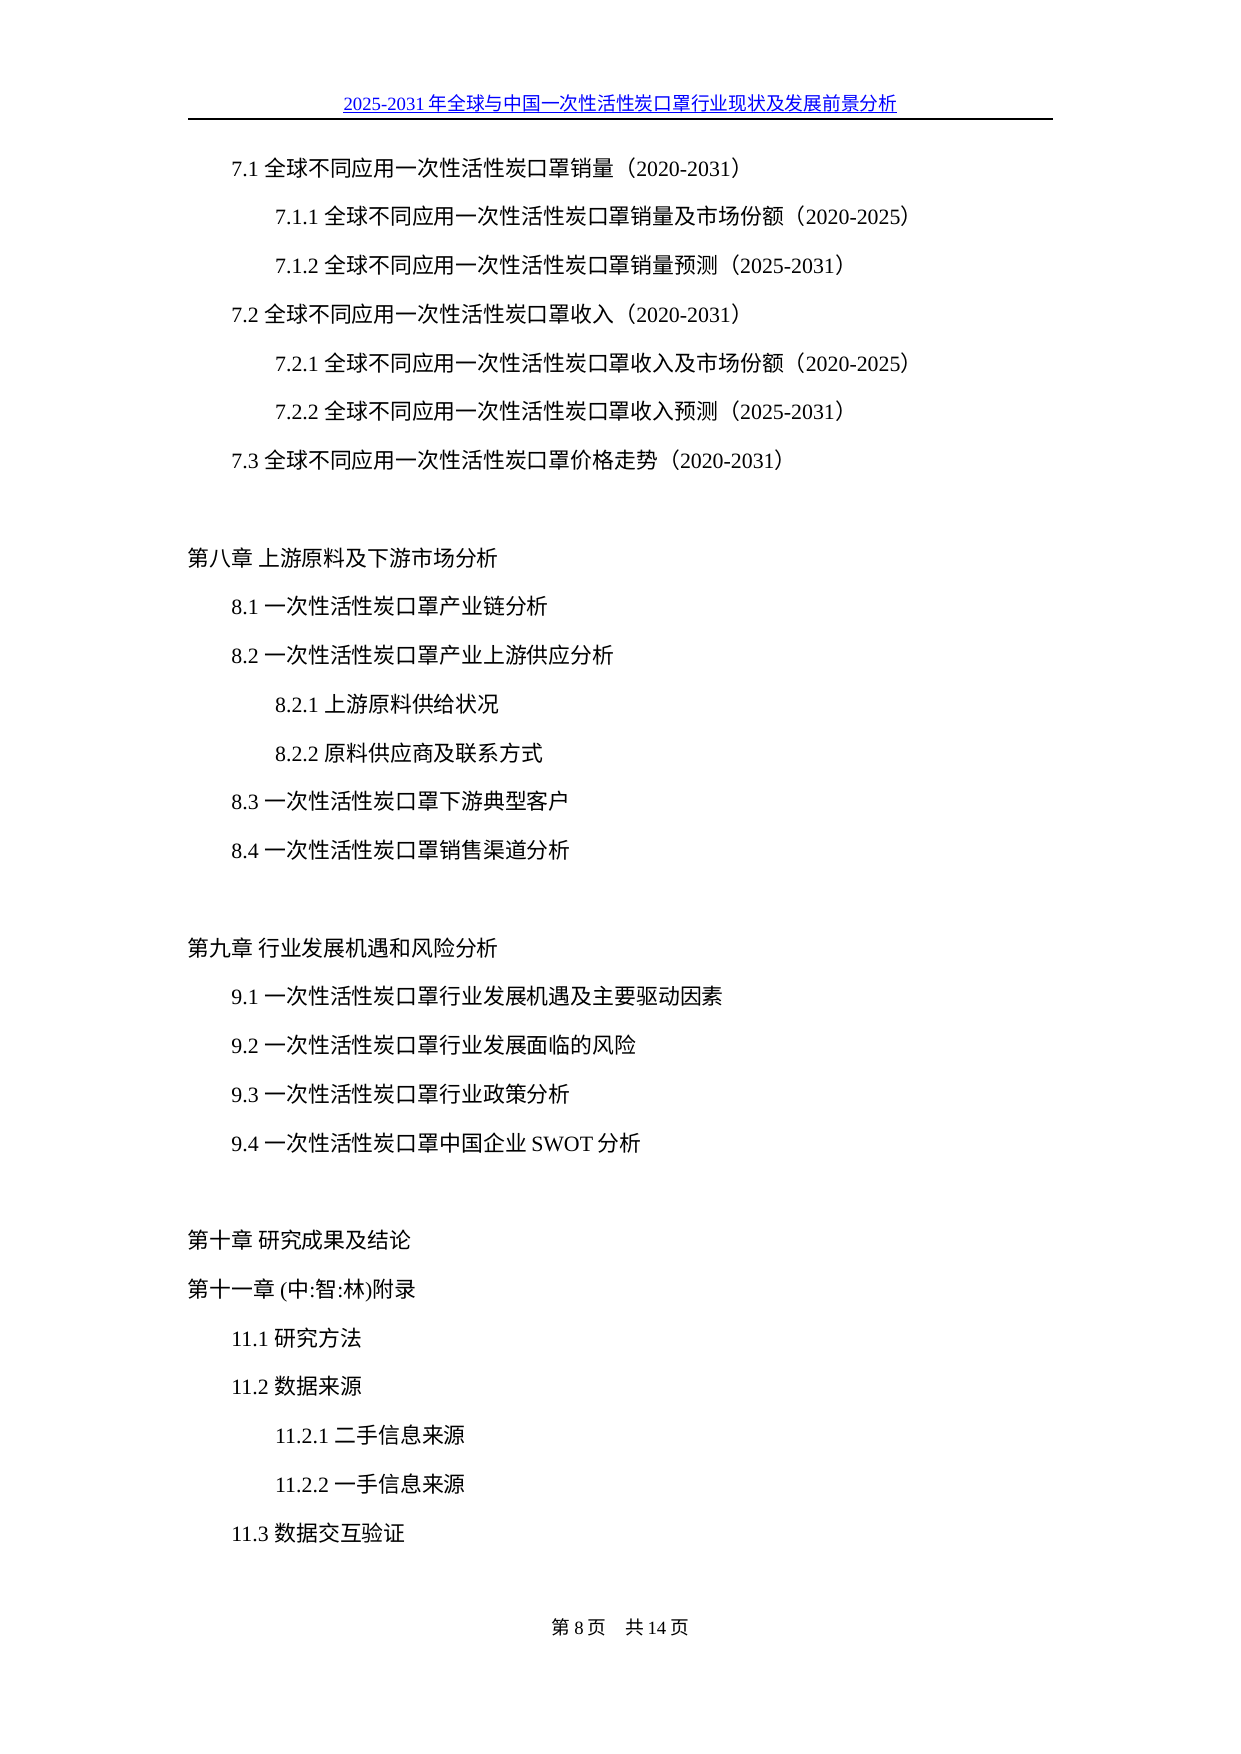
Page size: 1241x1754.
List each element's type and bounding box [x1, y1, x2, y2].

text [187, 150, 1053, 1548]
